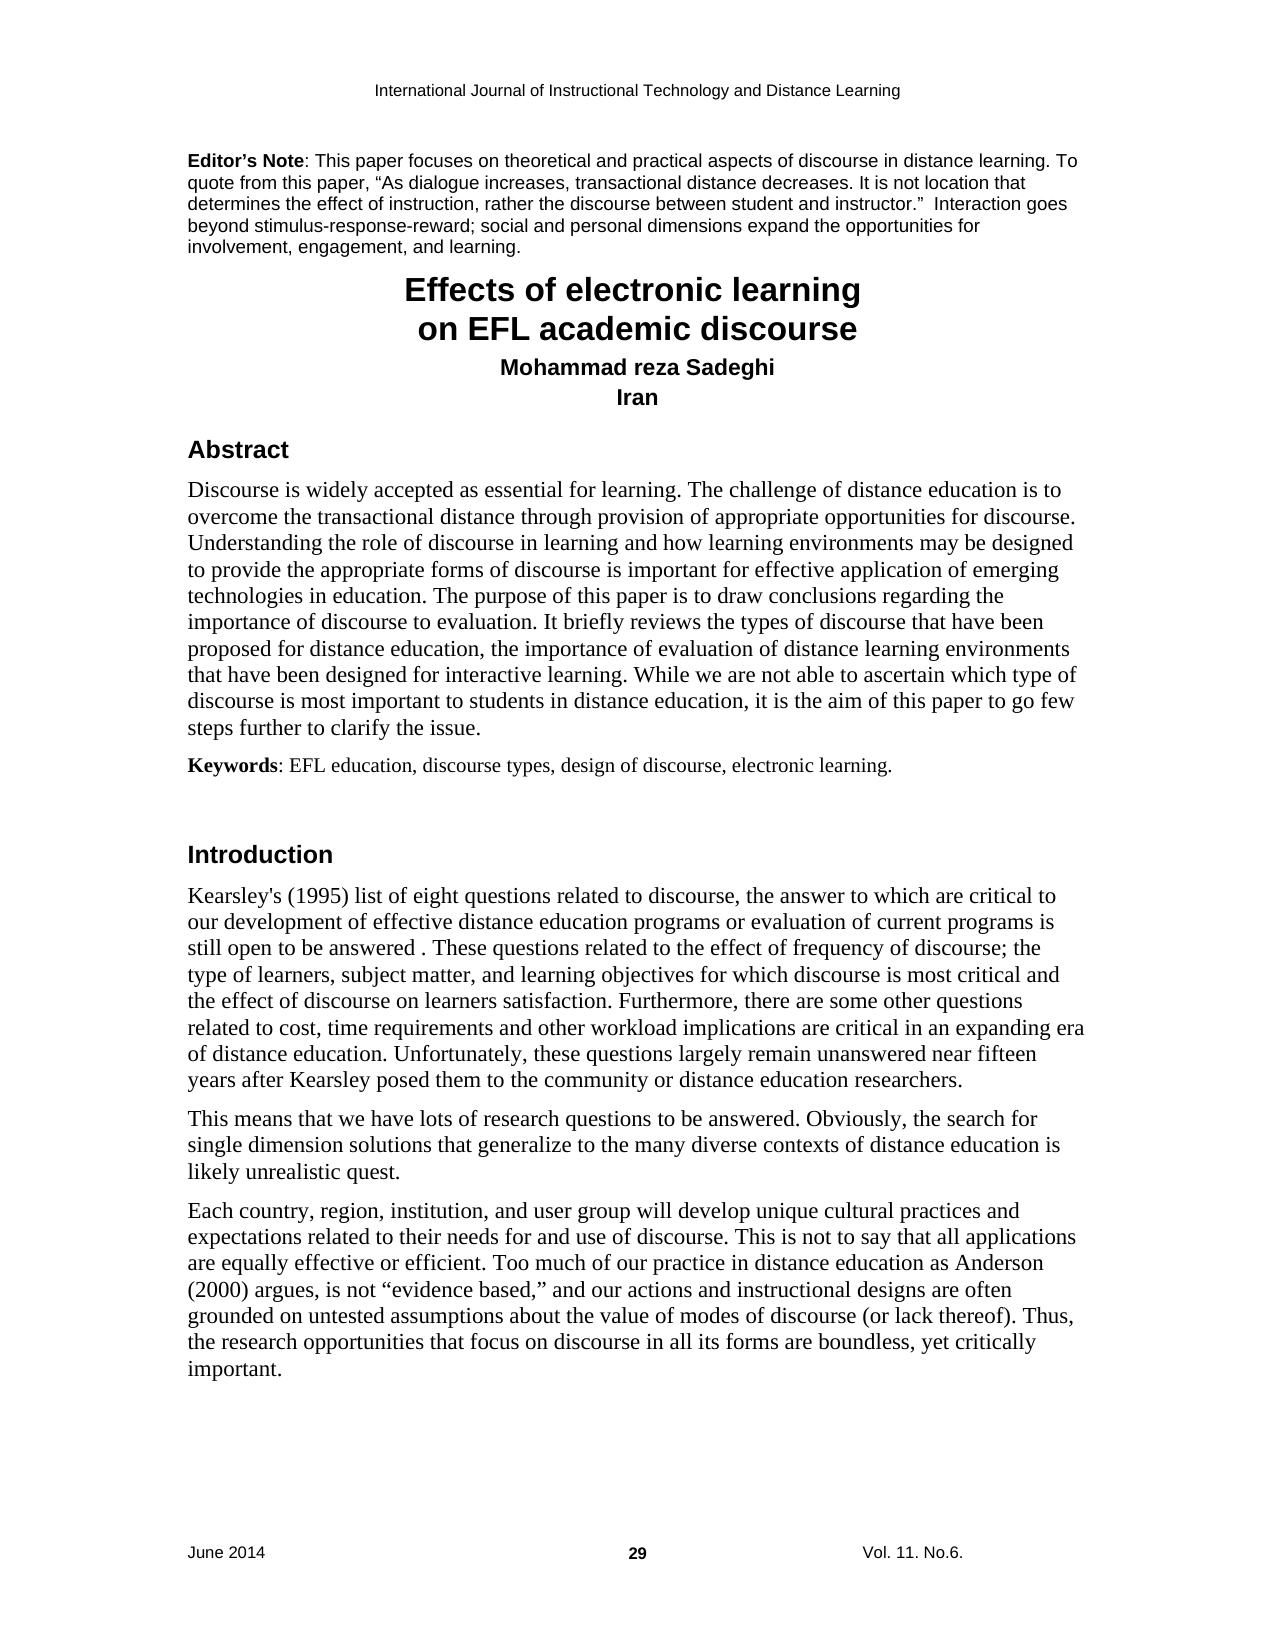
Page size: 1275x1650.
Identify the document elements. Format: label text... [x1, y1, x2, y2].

subtitle Iran [187, 384, 1087, 410]
text Discourse is widely accepted as essential for learning. The challenge of distance education is to overcome the transactional distance through provision of appropriate opportunities for discourse. Understanding the role of discourse in learning and how learning environments may be designed to provide the appropriate forms of discourse is important for effective application of emerging technologies in education. The purpose of this paper is to draw conclusions regarding the importance of discourse to evaluation. It briefly reviews the types of discourse that have been proposed for distance education, the importance of evaluation of distance learning environments that have been designed for interactive learning. While we are not able to ascertain which type of discourse is most important to students in distance education, it is the aim of this paper to go few steps further to clarify the issue. [187, 477, 1087, 740]
subtitle Abstract [187, 435, 1087, 464]
text Kearsley's (1995) list of eight questions related to discourse, the answer to which are critical to our development of effective distance education programs or evaluation of current programs is still open to be answered . These questions related to the effect of frequency of discourse; the type of learners, subject matter, and learning objectives for which discourse is most critical and the effect of discourse on learners satisfaction. Furthermore, there are some other questions related to cost, time requirements and other workload implications are critical in an expanding era of distance education. Unfortunately, these questions largely remain unanswered near fifteen years after Kearsley posed them to the community or distance education researchers. [187, 882, 1087, 1093]
text Each country, region, institution, and user group will develop unique cultural practices and expectations related to their needs for and use of discourse. This is not to say that all applications are equally effective or efficient. Too much of our practice in distance education as Anderson (2000) argues, is not “evidence based,” and our actions and instructional designs are often grounded on untested assumptions about the value of modes of discourse (or lack thereof). Thus, the research opportunities that focus on discourse in all its forms are boundless, yet critically important. [187, 1197, 1087, 1381]
subtitle Mohammad reza Sadeghi [187, 353, 1087, 380]
subtitle Introduction [187, 841, 1087, 869]
text This means that we have lots of research questions to be answered. Obviously, the search for single dimension solutions that generalize to the many diverse contexts of distance education is likely unrealistic quest. [187, 1105, 1087, 1184]
text Keywords: EFL education, discourse types, design of discourse, electronic learning. [187, 753, 1087, 777]
text Editor’s Note: This paper focuses on theoretical and practical aspects of discourse in distance learning. To quote from this paper, “As dialogue increases, transactional distance decreases. It is not location that determines the effect of instruction, rather the discourse between student and instructor.” Interaction goes beyond stimulus-response-reward; social and personal dimensions expand the opportunities for involvement, engagement, and learning. [187, 150, 1087, 258]
subtitle Effects of electronic learning on EFL academic discourse [187, 270, 1087, 347]
